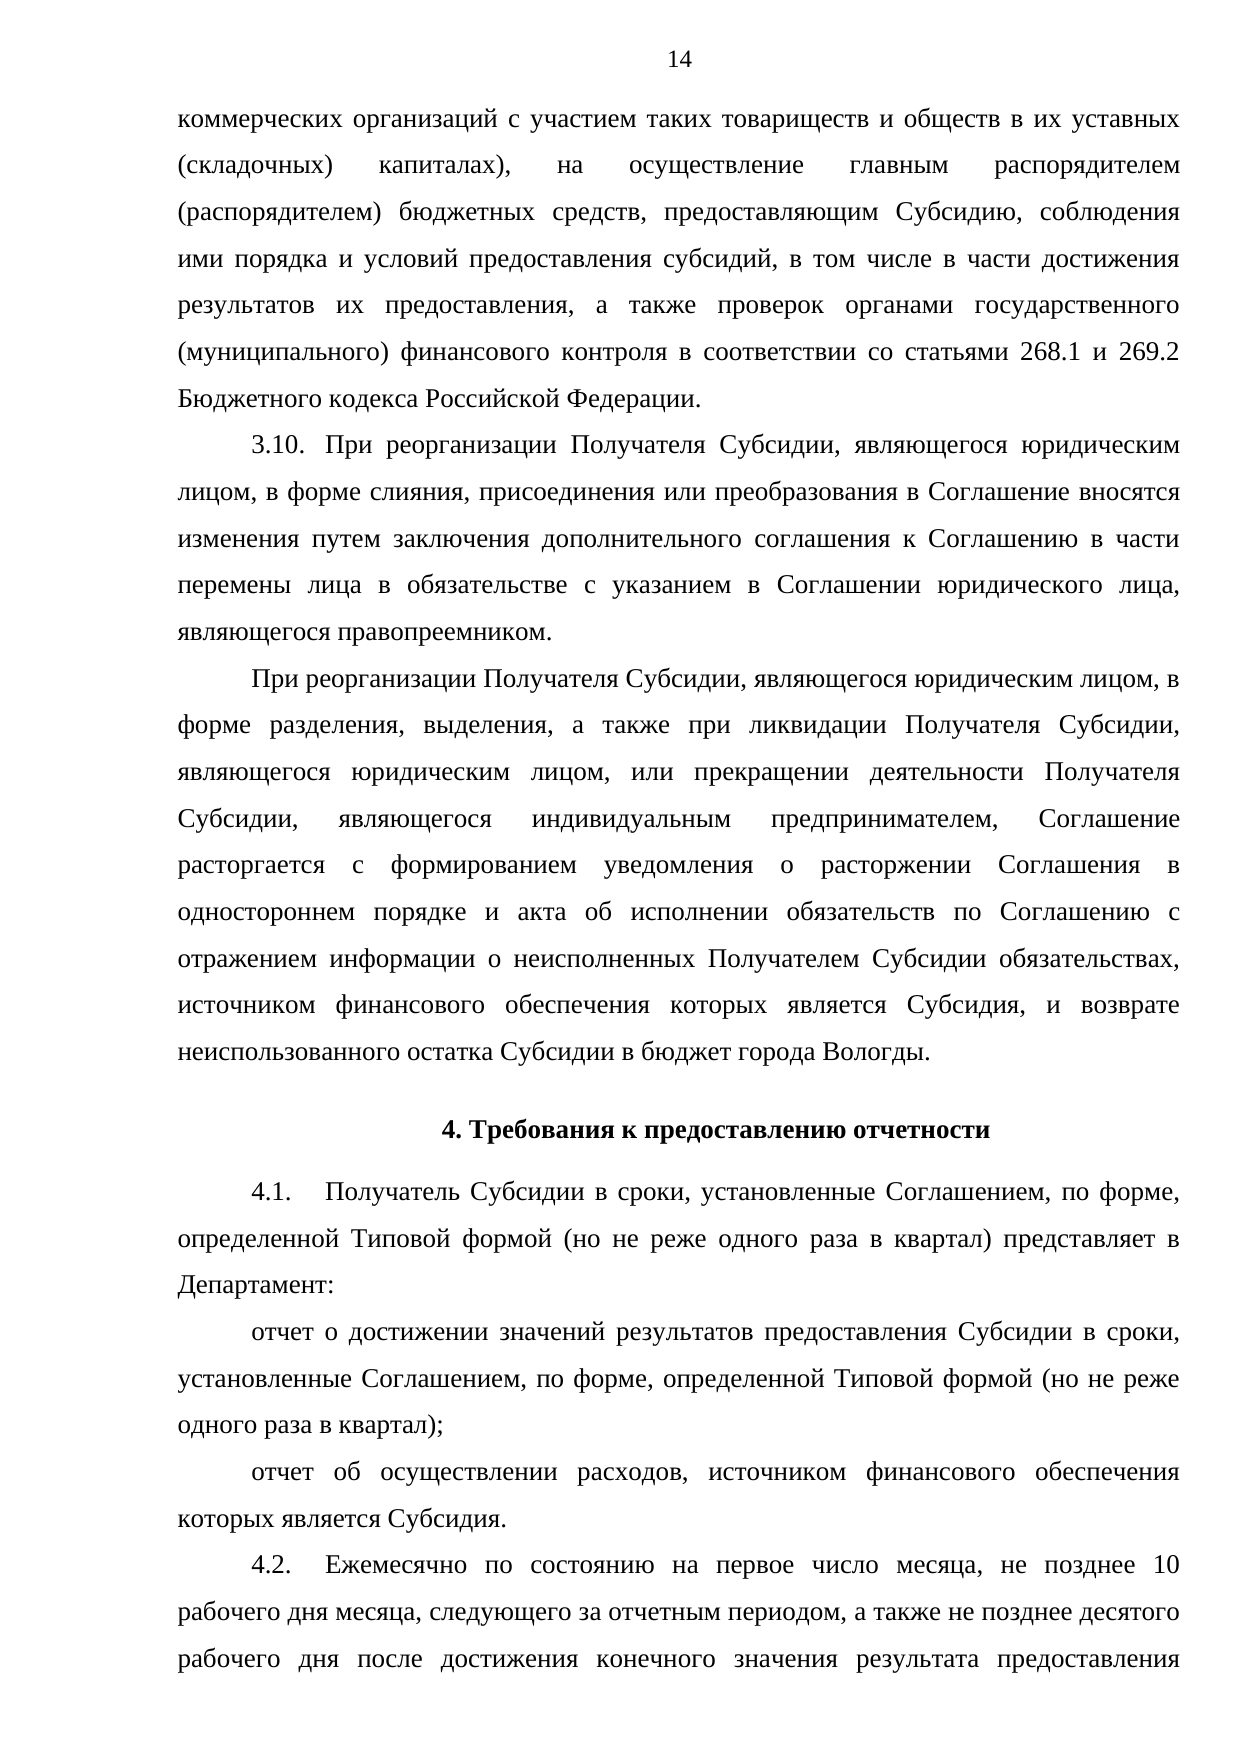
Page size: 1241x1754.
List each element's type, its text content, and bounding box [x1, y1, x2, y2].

text При реорганизации Получателя Субсидии, являющегося юридическим лицом, в форме разделения, выделения, а также при ликвидации Получателя Субсидии, являющегося юридическим лицом, или прекращении деятельности Получателя Субсидии, являющегося индивидуальным предпринимателем, Соглашение расторгается с формированием уведомления о расторжении Соглашения в одностороннем порядке и акта об исполнении обязательств по Соглашению с отражением информации о неисполненных Получателем Субсидии обязательствах, источником финансового обеспечения которых является Субсидия, и возврате неиспользованного остатка Субсидии в бюджет города Вологды. [177, 662, 1181, 1066]
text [177, 102, 1181, 413]
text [177, 1549, 1181, 1673]
text отчет о достижении значений результатов предоставления Субсидии в сроки, установленные Соглашением, по форме, определенной Типовой формой (но не реже одного раза в квартал); [177, 1315, 1181, 1440]
text отчет об осуществлении расходов, источником финансового обеспечения которых является Субсидия. [177, 1455, 1181, 1533]
text 3.10. При реорганизации Получателя Субсидии, являющегося юридическим лицом, в форме слияния, присоединения или преобразования в Соглашение вносятся изменения путем заключения дополнительного соглашения к Соглашению в части перемены лица в обязательстве с указанием в Соглашении юридического лица, являющегося правопреемником. [177, 428, 1181, 646]
text 4.1. Получатель Субсидии в сроки, установленные Соглашением, по форме, определенной Типовой формой (но не реже одного раза в квартал) представляет в Департамент: [177, 1175, 1181, 1300]
text 4. Требования к предоставлению отчетности [177, 1113, 1181, 1144]
